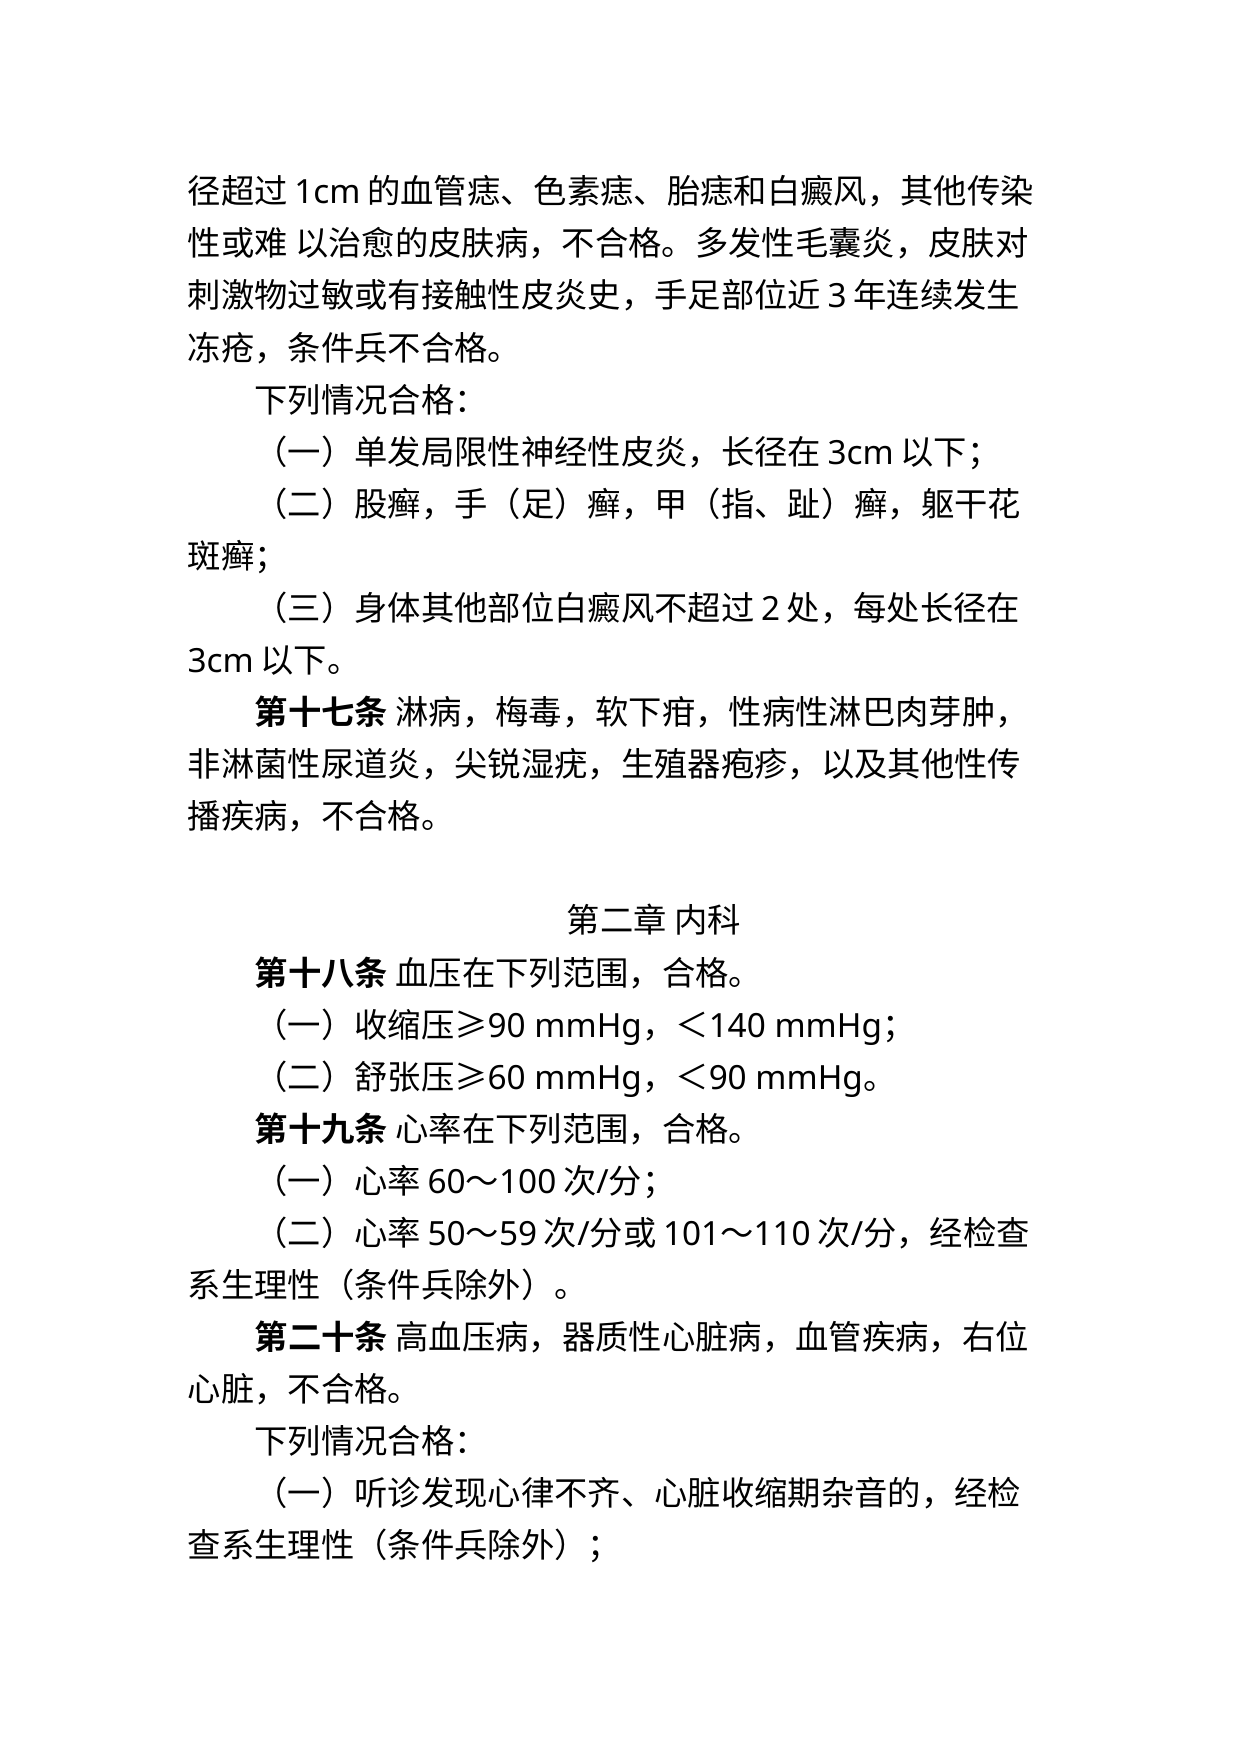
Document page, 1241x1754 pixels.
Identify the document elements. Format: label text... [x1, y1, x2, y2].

text （二）舒张压≥60 mmHg，＜90 mmHg。 [187, 1047, 1053, 1099]
text （二）股癣，手（足）癣，甲（指、趾）癣，躯干花斑癣； [187, 474, 1053, 579]
text 第十九条 心率在下列范围，合格。 [187, 1099, 1053, 1152]
text （三）身体其他部位白癜风不超过2处，每处长径在3cm以下。 [187, 579, 1053, 683]
text （一）收缩压≥90 mmHg，＜140 mmHg； [187, 995, 1053, 1047]
text （一）单发局限性神经性皮炎，长径在3cm以下； [187, 422, 1053, 474]
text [187, 162, 1053, 370]
text （一）听诊发现心律不齐、心脏收缩期杂音的，经检查系生理性（条件兵除外）； [187, 1464, 1053, 1568]
text （二）心率50～59次/分或101～110次/分，经检查系生理性（条件兵除外）。 [187, 1204, 1053, 1308]
text 第二十条 高血压病，器质性心脏病，血管疾病，右位心脏，不合格。 [187, 1308, 1053, 1412]
text （一）心率60～100次/分； [187, 1152, 1053, 1204]
text 下列情况合格： [187, 370, 1053, 422]
text 第十八条 血压在下列范围，合格。 [187, 943, 1053, 995]
text 下列情况合格： [187, 1412, 1053, 1464]
text 第二章 内科 [187, 891, 1053, 943]
text 第十七条 淋病，梅毒，软下疳，性病性淋巴肉芽肿，非淋菌性尿道炎，尖锐湿疣，生殖器疱疹，以及其他性传播疾病，不合格。 [187, 683, 1053, 839]
